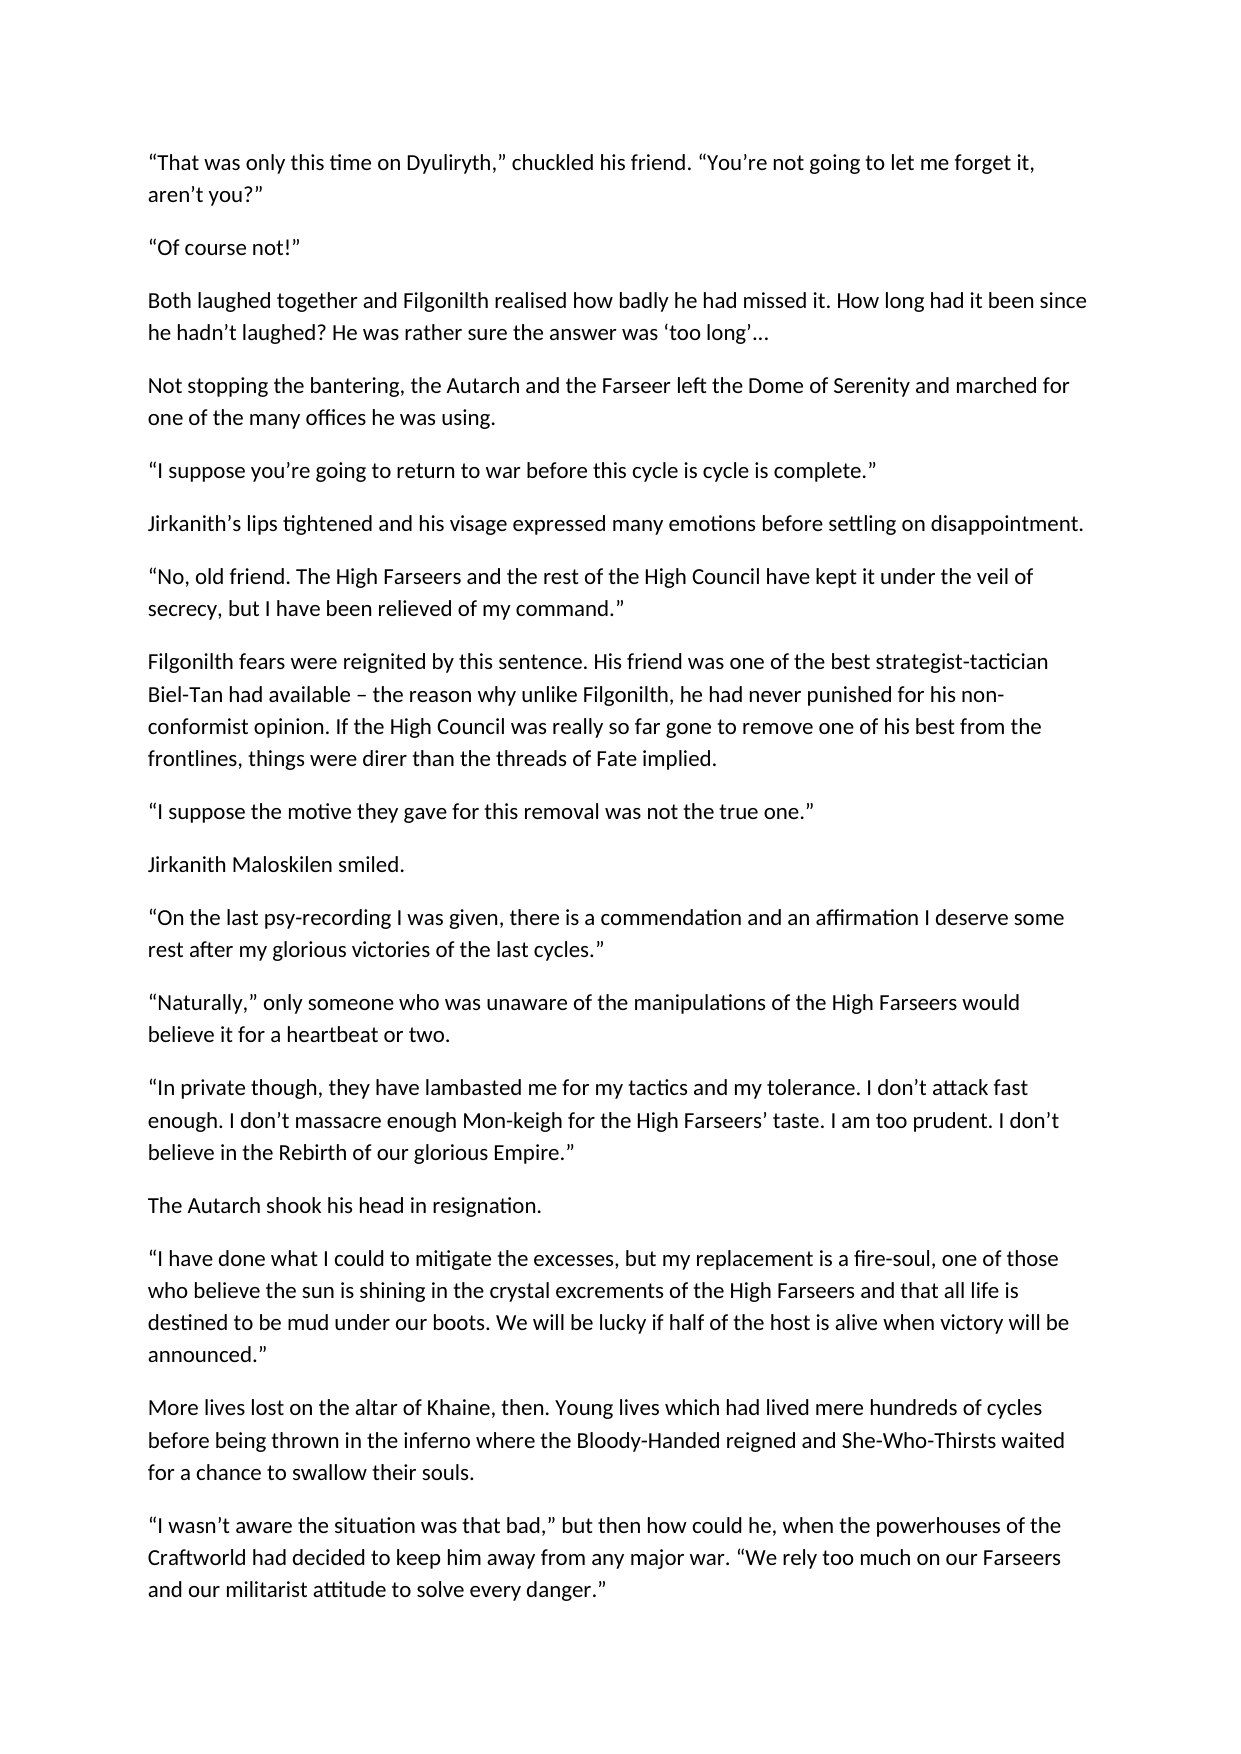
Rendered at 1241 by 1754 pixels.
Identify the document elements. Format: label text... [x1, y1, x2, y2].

text “Of course not!” [148, 233, 1093, 261]
text Not stopping the bantering, the Autarch and the Farseer left the Dome of Serenity and marched for one of the many offices he was using. [148, 371, 1093, 431]
text “I have done what I could to mitigate the excesses, but my replacement is a fire-soul, one of those who believe the sun is shining in the crystal excrements of the High Farseers and that all life is destined to be mud under our boots. We will be lucky if half of the host is alive when victory will be announced.” [148, 1244, 1093, 1368]
text Jirkanith’s lips tightened and his visage expressed many emotions before settling on disappointment. [148, 509, 1093, 537]
text “In private though, they have lambasted me for my tactics and my tolerance. I don’t attack fast enough. I don’t massacre enough Mon-keigh for the High Farseers’ taste. I am too prudent. I don’t believe in the Rebirth of our glorious Empire.” [148, 1073, 1093, 1166]
text “That was only this time on Dyuliryth,” chuckled his friend. “You’re not going to let me forget it, aren’t you?” [148, 148, 1093, 208]
text Both laughed together and Filgonilth realised how badly he had missed it. How long had it been since he hadn’t laughed? He was rather sure the answer was ‘too long’... [148, 286, 1093, 346]
text More lives lost on the altar of Khaine, then. Young lives which had lived mere hundreds of cycles before being thrown in the inferno where the Bloody-Handed reigned and She-Who-Thirsts waited for a chance to swallow their souls. [148, 1393, 1093, 1486]
text The Autarch shook his head in resignation. [148, 1191, 1093, 1219]
text “I suppose the motive they gave for this removal was not the true one.” [148, 797, 1093, 825]
text “I suppose you’re going to return to war before this cycle is cycle is complete.” [148, 456, 1093, 484]
text Filgonilth fears were reignited by this sentence. His friend was one of the best strategist-tactician Biel-Tan had available – the reason why unlike Filgonilth, he had never punished for his non-conformist opinion. If the High Council was really so far gone to remove one of his best from the frontlines, things were direr than the threads of Fate implied. [148, 647, 1093, 772]
text “No, old friend. The High Farseers and the rest of the High Council have kept it under the veil of secrecy, but I have been relieved of my command.” [148, 562, 1093, 622]
text Jirkanith Maloskilen smiled. [148, 850, 1093, 878]
text “On the last psy-recording I was given, there is a commendation and an affirmation I deserve some rest after my glorious victories of the last cycles.” [148, 903, 1093, 963]
text “Naturally,” only someone who was unaware of the manipulations of the High Farseers would believe it for a heartbeat or two. [148, 988, 1093, 1048]
text “I wasn’t aware the situation was that bad,” but then how could he, when the powerhouses of the Craftworld had decided to keep him away from any major war. “We rely too much on our Farseers and our militarist attitude to solve every danger.” [148, 1511, 1093, 1603]
